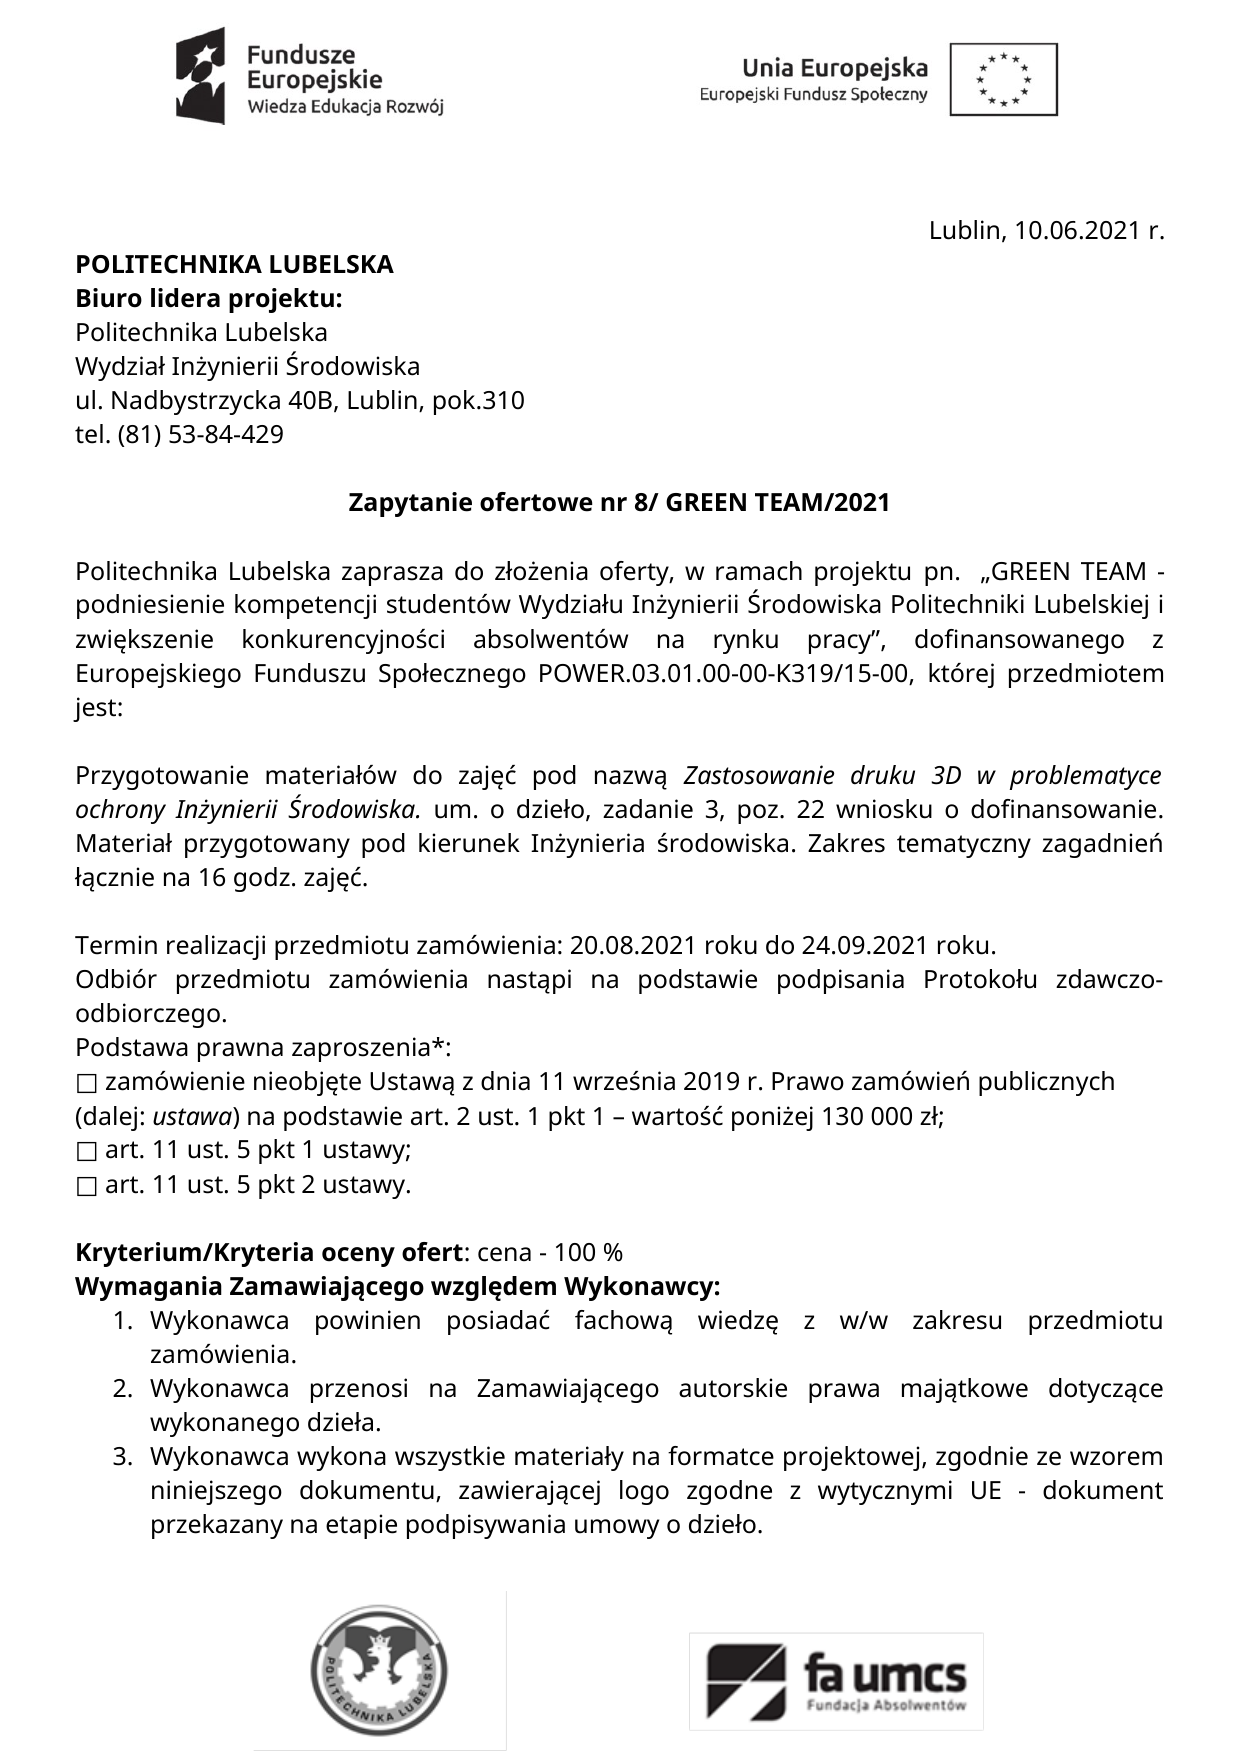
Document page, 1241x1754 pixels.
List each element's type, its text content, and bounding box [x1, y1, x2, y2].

text Wymagania Zamawiającego względem Wykonawcy: [75, 1268, 1165, 1302]
text Odbiór przedmiotu zamówienia nastąpi na podstawie podpisania Protokołu zdawczo- odbiorczego. [75, 962, 1165, 1030]
text Wydział Inżynierii Środowiska [75, 349, 1165, 383]
text Politechnika Lubelska [75, 315, 1165, 349]
text Kryterium/Kryteria oceny ofert: cena - 100 % [75, 1234, 1165, 1268]
text □ zamówienie nieobjęte Ustawą z dnia 11 września 2019 r. Prawo zamówień publicznych (dalej: ustawa) na podstawie art. 2 ust. 1 pkt 1 – wartość poniżej 130 000 zł; [75, 1064, 1165, 1132]
text Politechnika Lubelska zaprasza do złożenia oferty, w ramach projektu pn. „GREEN TEAM - podniesienie kompetencji studentów Wydziału Inżynierii Środowiska Politechniki Lubelskiej i zwiększenie konkurencyjności absolwentów na rynku pracy”, dofinansowanego z Europejskiego Funduszu Społecznego POWER.03.01.00-00-K319/15-00, której przedmiotem jest: [75, 553, 1165, 723]
text Przygotowanie materiałów do zajęć pod nazwą Zastosowanie druku 3D w problematyce ochrony Inżynierii Środowiska. um. o dzieło, zadanie 3, poz. 22 wniosku o dofinansowanie. Materiał przygotowany pod kierunek Inżynieria środowiska. Zakres tematyczny zagadnień łącznie na 16 godz. zajęć. [75, 757, 1165, 894]
text □ art. 11 ust. 5 pkt 2 ustawy. [75, 1166, 1165, 1200]
text POLITECHNIKA LUBELSKA Biuro lidera projektu: [75, 247, 1165, 315]
list Wykonawca powinien posiadać fachową wiedzę z w/w zakresu przedmiotu zamówienia. [112, 1302, 1165, 1371]
text ul. Nadbystrzycka 40B, Lublin, pok.310 [75, 383, 1165, 417]
picture [152, 3, 1087, 147]
text □ art. 11 ust. 5 pkt 1 ustawy; [75, 1132, 1165, 1166]
text Termin realizacji przedmiotu zamówienia: 20.08.2021 roku do 24.09.2021 roku. [75, 928, 1165, 962]
picture [253, 1591, 987, 1754]
list Wykonawca przenosi na Zamawiającego autorskie prawa majątkowe dotyczące wykonanego dzieła. [112, 1371, 1165, 1439]
text Lublin, 10.06.2021 r. [75, 212, 1165, 247]
list Wykonawca wykona wszystkie materiały na formatce projektowej, zgodnie ze wzorem niniejszego dokumentu, zawierającej logo zgodne z wytycznymi UE - dokument przekazany na etapie podpisywania umowy o dzieło. [112, 1439, 1165, 1541]
text tel. (81) 53-84-429 [75, 417, 1165, 451]
text Podstawa prawna zaproszenia*: [75, 1030, 1165, 1064]
text Zapytanie ofertowe nr 8/ GREEN TEAM/2021 [75, 485, 1165, 519]
